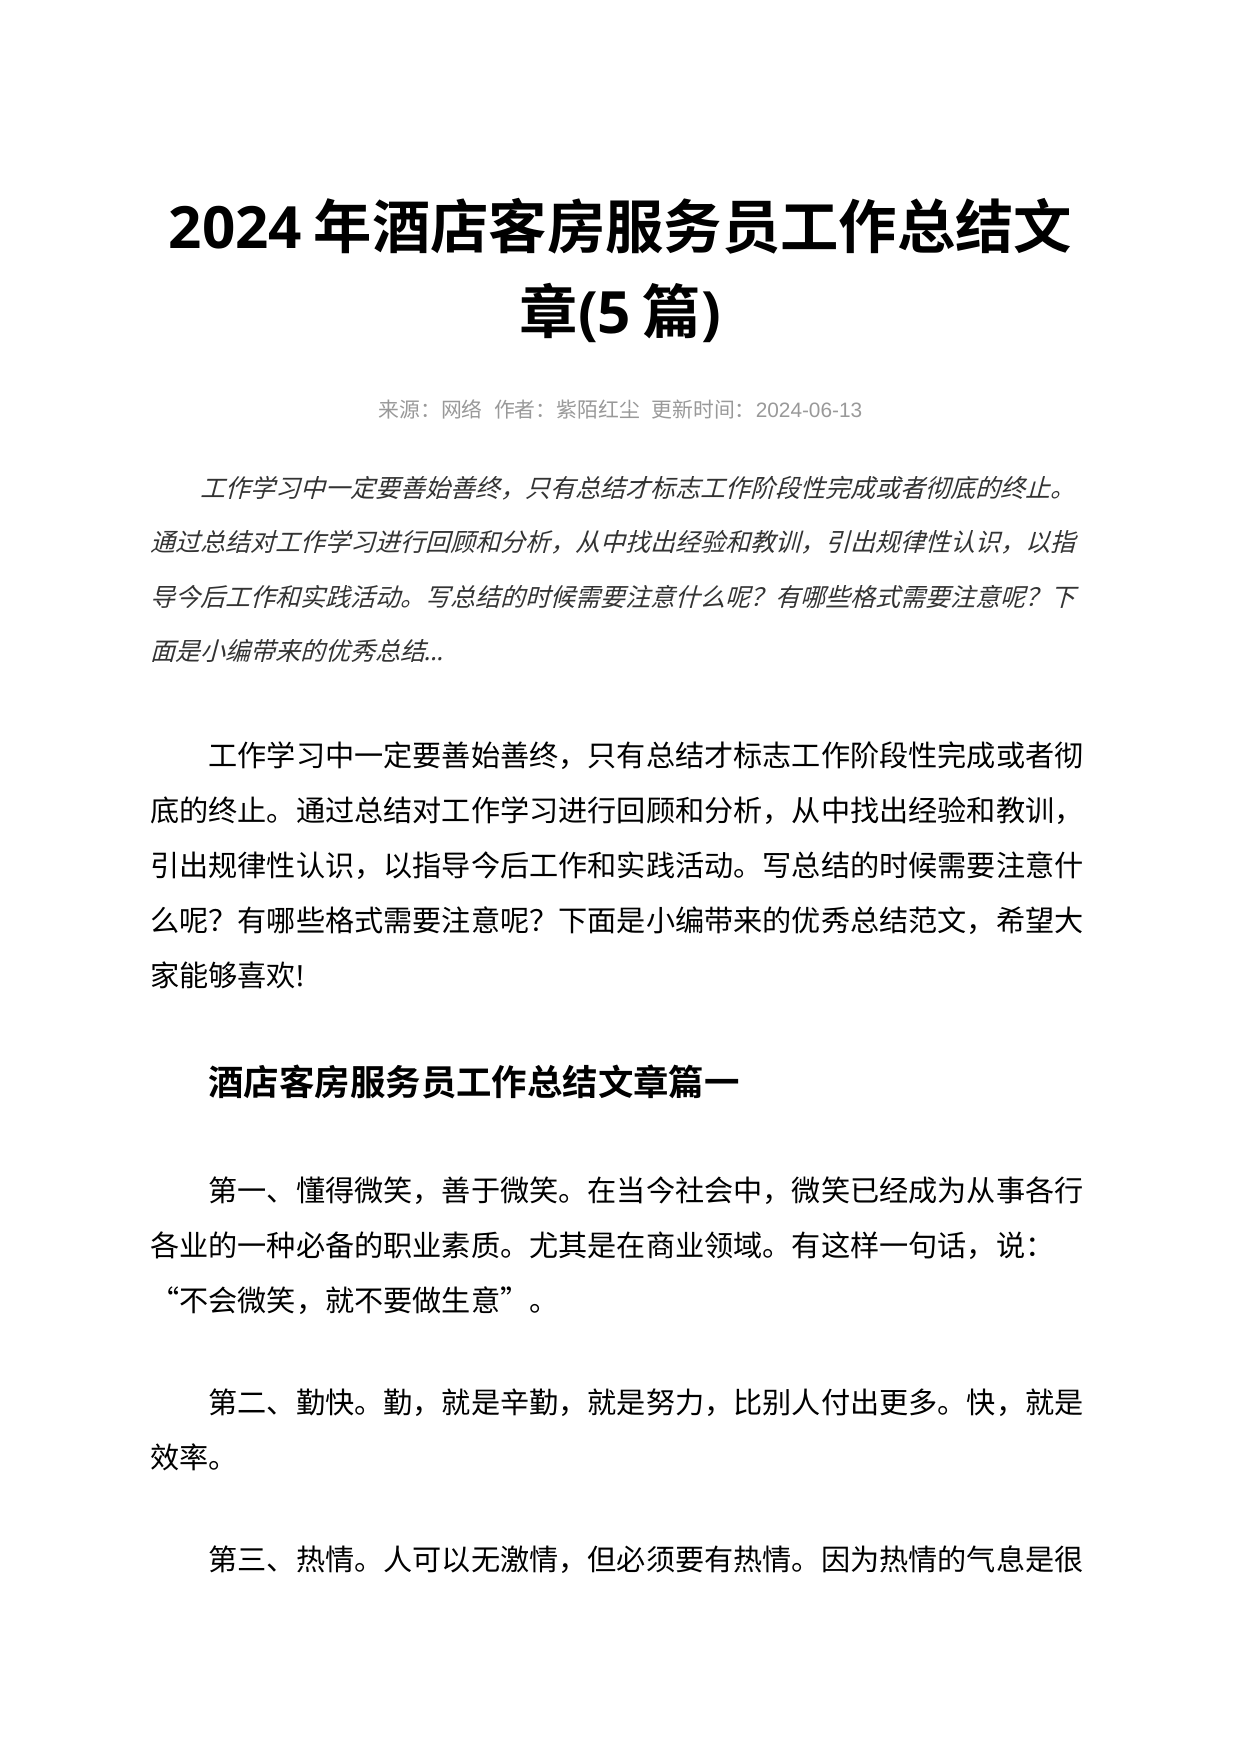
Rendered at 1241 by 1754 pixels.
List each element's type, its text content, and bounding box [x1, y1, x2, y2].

text 工作学习中一定要善始善终，只有总结才标志工作阶段性完成或者彻底的终止。通过总结对工作学习进行回顾和分析，从中找出经验和教训，引出规律性认识，以指导今后工作和实践活动。写总结的时候需要注意什么呢？有哪些格式需要注意呢？下面是小编带来的优秀总结范文，希望大家能够喜欢! [150, 733, 1090, 995]
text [150, 1536, 1090, 1578]
subtitle 2024年酒店客房服务员工作总结文章(5篇) [150, 181, 1090, 351]
text 来源：网络 作者：紫陌红尘 更新时间：2024-06-13 [150, 398, 1090, 422]
text 第一、懂得微笑，善于微笑。在当今社会中，微笑已经成为从事各行各业的一种必备的职业素质。尤其是在商业领域。有这样一句话，说：“不会微笑，就不要做生意”。 [150, 1168, 1090, 1320]
text 第二、勤快。勤，就是辛勤，就是努力，比别人付出更多。快，就是效率。 [150, 1379, 1090, 1477]
text 酒店客房服务员工作总结文章篇一 [150, 1054, 1090, 1106]
text 工作学习中一定要善始善终，只有总结才标志工作阶段性完成或者彻底的终止。通过总结对工作学习进行回顾和分析，从中找出经验和教训，引出规律性认识，以指导今后工作和实践活动。写总结的时候需要注意什么呢？有哪些格式需要注意呢？下面是小编带来的优秀总结... [150, 468, 1090, 668]
